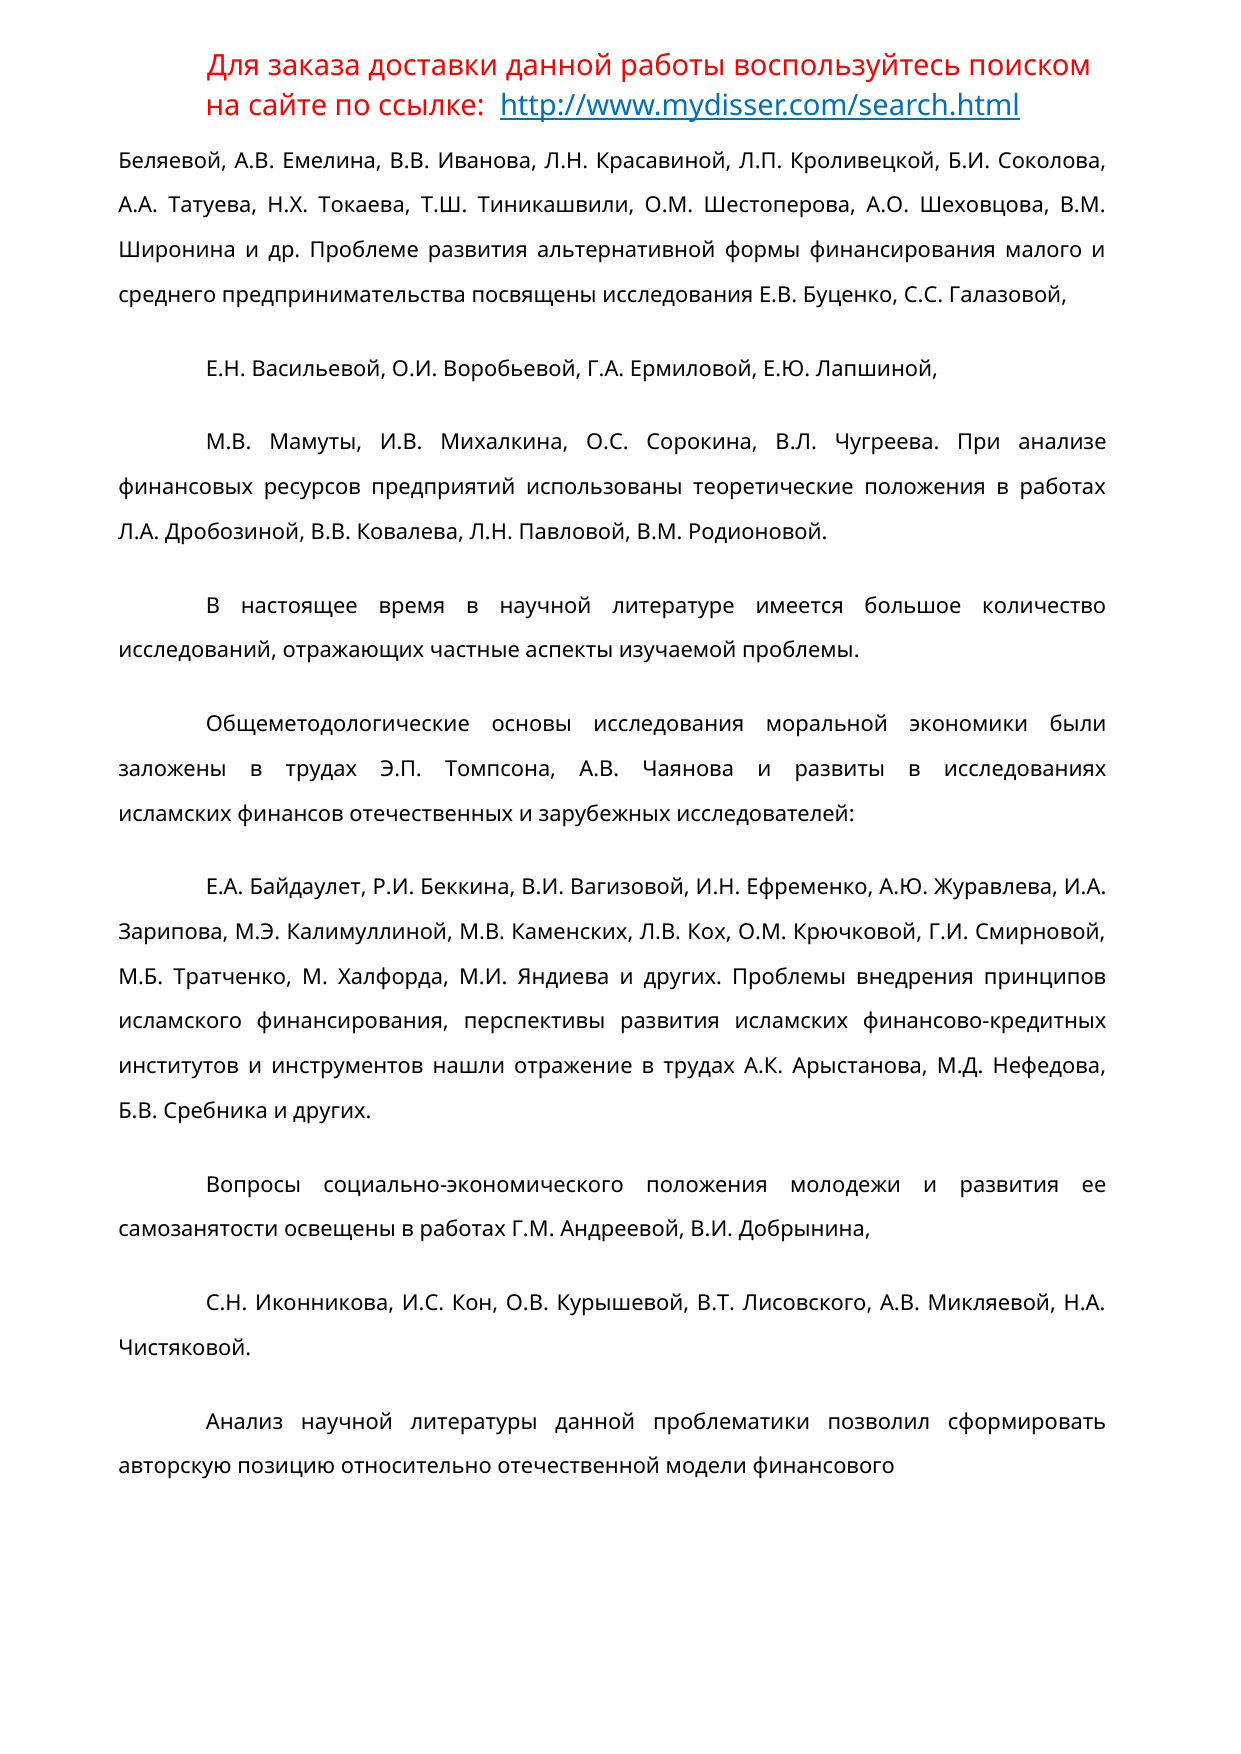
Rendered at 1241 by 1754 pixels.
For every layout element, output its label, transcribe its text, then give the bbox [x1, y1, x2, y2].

text С.Н. Иконникова, И.С. Кон, О.В. Курышевой, В.Т. Лисовского, А.В. Микляевой, Н.А. Чистяковой. [118, 1287, 1107, 1362]
text Общеметодологические основы исследования моральной экономики были заложены в трудах Э.П. Томпсона, А.В. Чаянова и развиты в исследованиях исламских финансов отечественных и зарубежных исследователей: [118, 708, 1107, 827]
text Анализ научной литературы данной проблематики позволил сформировать авторскую позицию относительно отечественной модели финансового [118, 1406, 1107, 1480]
text М.В. Мамуты, И.В. Михалкина, О.С. Сорокина, В.Л. Чугреева. При анализе финансовых ресурсов предприятий использованы теоретические положения в работах Л.А. Дробозиной, В.В. Ковалева, Л.Н. Павловой, В.М. Родионовой. [118, 426, 1107, 546]
text Вопросы социально-экономического положения молодежи и развития ее самозанятости освещены в работах Г.М. Андреевой, В.И. Добрынина, [118, 1169, 1107, 1243]
text Е.А. Байдаулет, Р.И. Беккина, В.И. Вагизовой, И.Н. Ефременко, А.Ю. Журавлева, И.А. Зарипова, М.Э. Калимуллиной, М.В. Каменских, Л.В. Кох, О.М. Крючковой, Г.И. Смирновой, М.Б. Тратченко, М. Халфорда, М.И. Яндиева и других. Проблемы внедрения принципов исламского финансирования, перспективы развития исламских финансово-кредитных институтов и инструментов нашли отражение в трудах А.К. Арыстанова, М.Д. Нефедова, Б.В. Сребника и других. [118, 871, 1107, 1124]
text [118, 144, 1107, 308]
text Е.Н. Васильевой, О.И. Воробьевой, Г.А. Ермиловой, Е.Ю. Лапшиной, [118, 352, 1107, 382]
text В настоящее время в научной литературе имеется большое количество исследований, отражающих частные аспекты изучаемой проблемы. [118, 589, 1107, 664]
